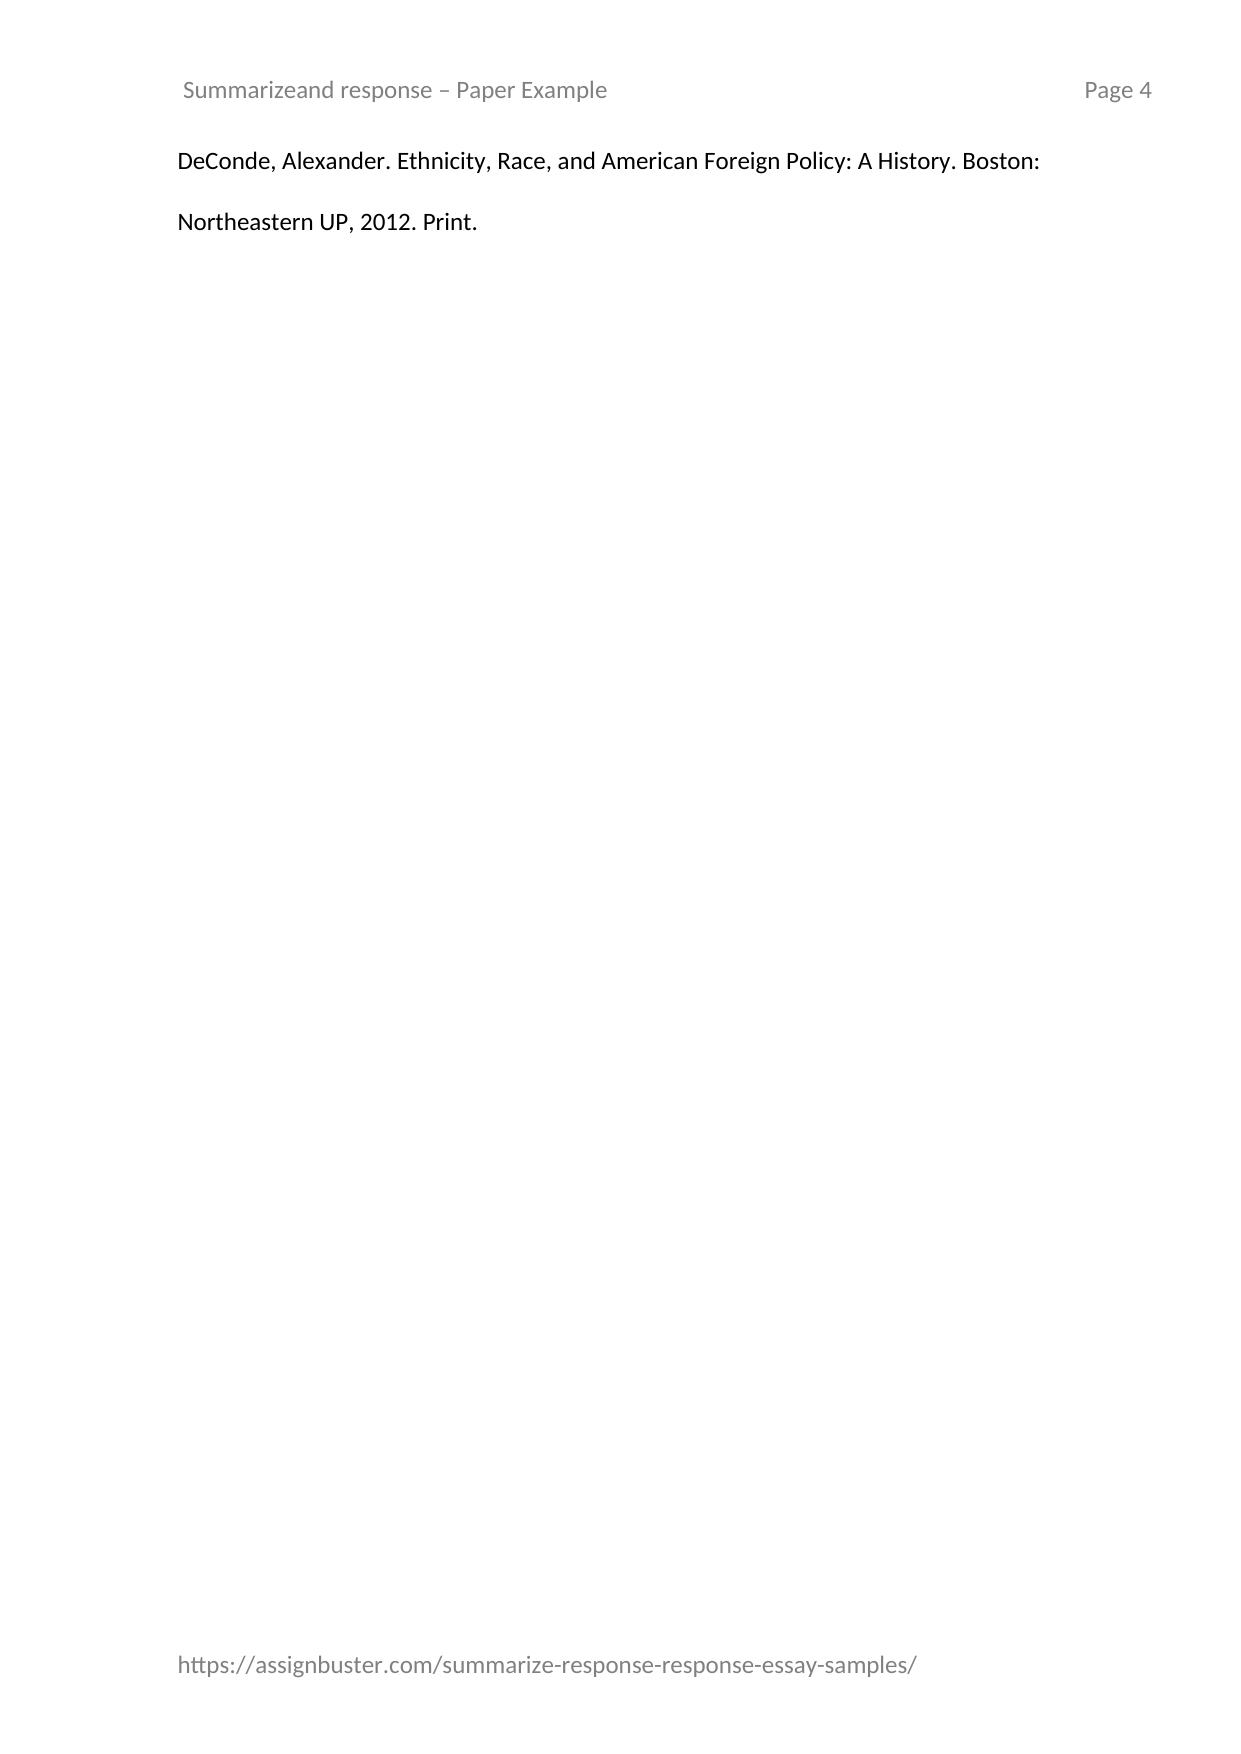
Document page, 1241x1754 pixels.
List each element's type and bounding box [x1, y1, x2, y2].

text [177, 145, 1152, 237]
